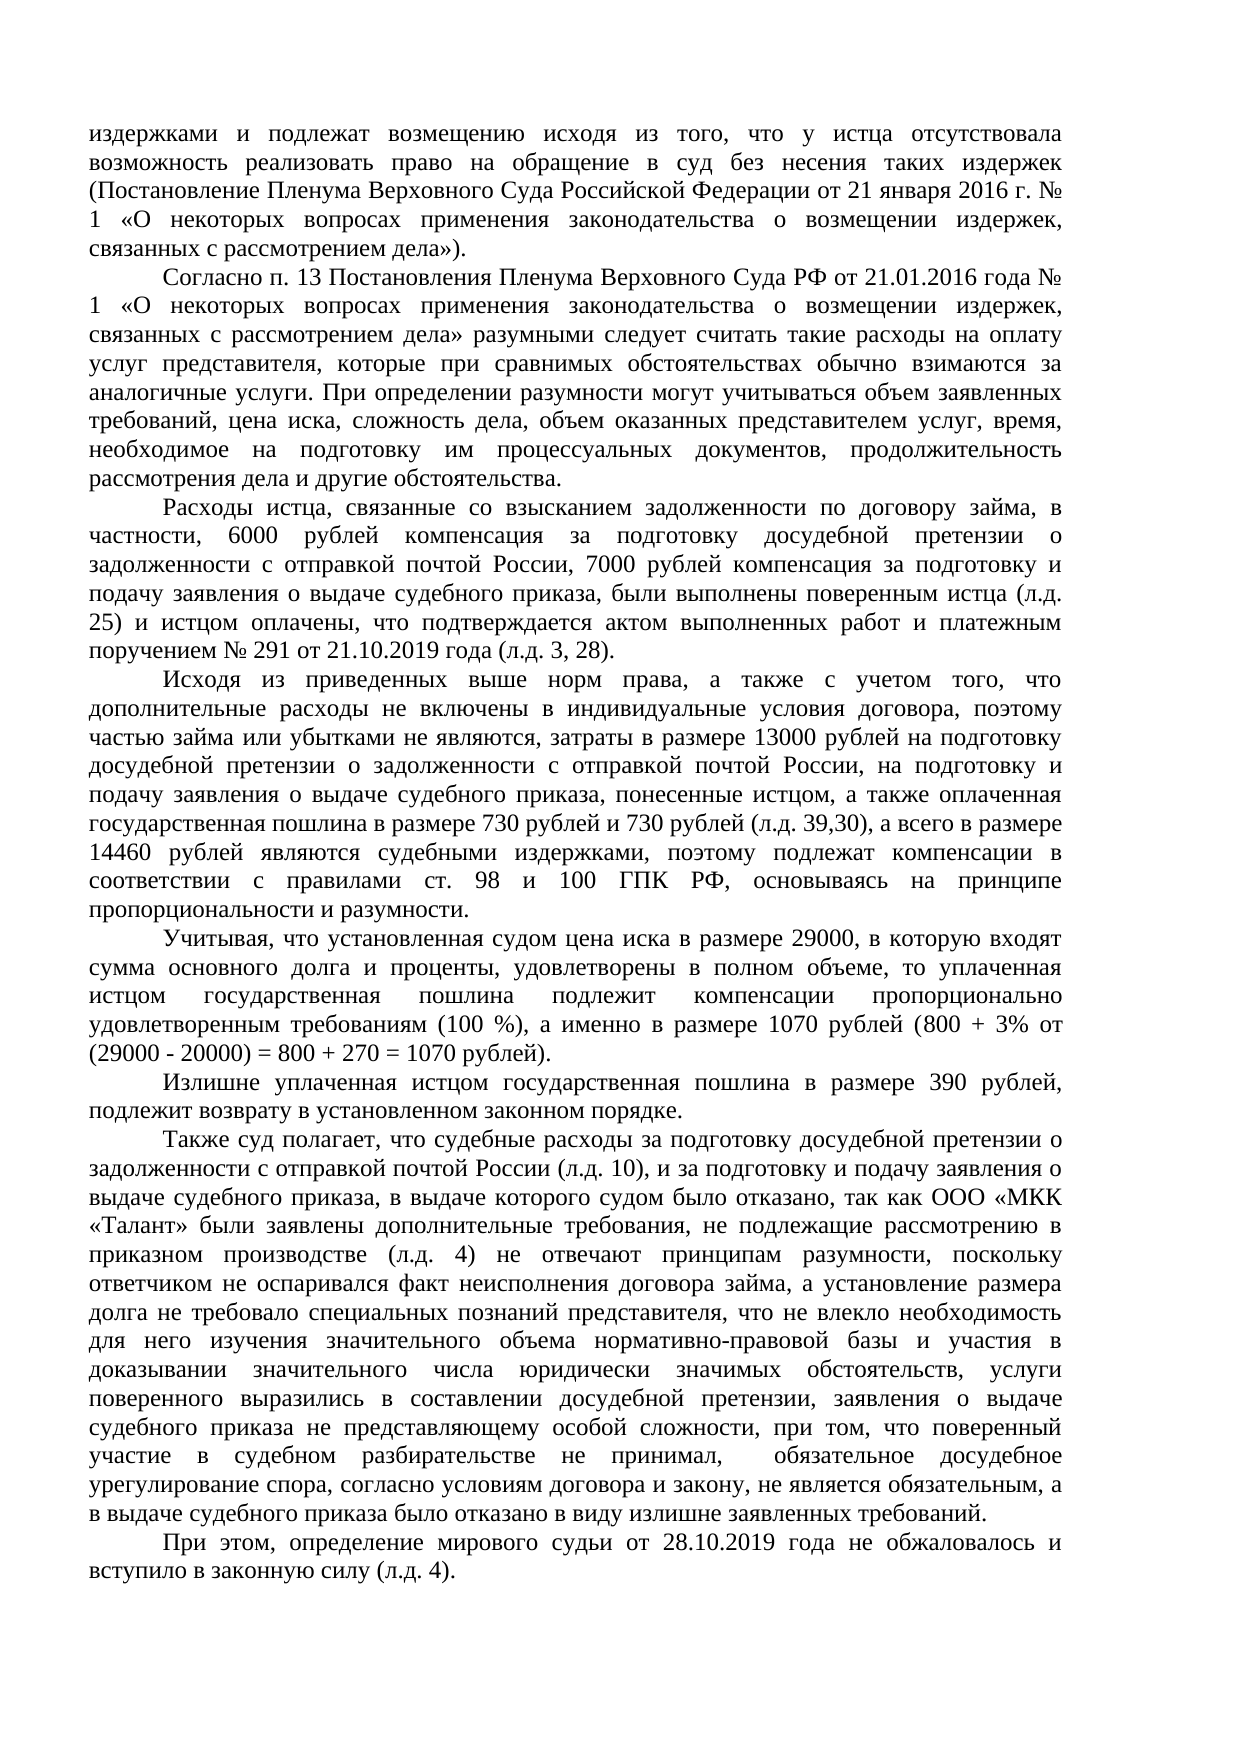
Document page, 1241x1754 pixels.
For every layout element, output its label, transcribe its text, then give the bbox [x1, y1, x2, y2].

text Согласно п. 13 Постановления Пленума Верховного Суда РФ от 21.01.2016 года № 1 «О некоторых вопросах применения законодательства о возмещении издержек, связанных с рассмотрением дела» разумными следует считать такие расходы на оплату услуг представителя, которые при сравнимых обстоятельствах обычно взимаются за аналогичные услуги. При определении разумности могут учитываться объем заявленных требований, цена иска, сложность дела, объем оказанных представителем услуг, время, необходимое на подготовку им процессуальных документов, продолжительность рассмотрения дела и другие обстоятельства. [89, 262, 1063, 492]
text Учитывая, что установленная судом цена иска в размере 29000, в которую входят сумма основного долга и проценты, удовлетворены в полном объеме, то уплаченная истцом государственная пошлина подлежит компенсации пропорционально удовлетворенным требованиям (100 %), а именно в размере 1070 рублей (800 + 3% от (29000 - 20000) = 800 + 270 = 1070 рублей). [89, 923, 1063, 1067]
text При этом, определение мирового судьи от 28.10.2019 года не обжаловалось и вступило в законную силу (л.д. 4). [89, 1527, 1063, 1584]
text Излишне уплаченная истцом государственная пошлина в размере 390 рублей, подлежит возврату в установленном законном порядке. [89, 1067, 1063, 1124]
text Также суд полагает, что судебные расходы за подготовку досудебной претензии о задолженности с отправкой почтой России (л.д. 10), и за подготовку и подачу заявления о выдаче судебного приказа, в выдаче которого судом было отказано, так как ООО «МКК «Талант» были заявлены дополнительные требования, не подлежащие рассмотрению в приказном производстве (л.д. 4) не отвечают принципам разумности, поскольку ответчиком не оспаривался факт неисполнения договора займа, а установление размера долга не требовало специальных познаний представителя, что не влекло необходимость для него изучения значительного объема нормативно-правовой базы и участия в доказывании значительного числа юридически значимых обстоятельств, услуги поверенного выразились в составлении досудебной претензии, заявления о выдаче судебного приказа не представляющему особой сложности, при том, что поверенный участие в судебном разбирательстве не принимал, обязательное досудебное урегулирование спора, согласно условиям договора и закону, не является обязательным, а в выдаче судебного приказа было отказано в виду излишне заявленных требований. [89, 1124, 1063, 1527]
text Расходы истца, связанные со взысканием задолженности по договору займа, в частности, 6000 рублей компенсация за подготовку досудебной претензии о задолженности с отправкой почтой России, 7000 рублей компенсация за подготовку и подачу заявления о выдаче судебного приказа, были выполнены поверенным истца (л.д. 25) и истцом оплачены, что подтверждается актом выполненных работ и платежным поручением № 291 от 21.10.2019 года (л.д. 3, 28). [89, 492, 1063, 664]
text Исходя из приведенных выше норм права, а также с учетом того, что дополнительные расходы не включены в индивидуальные условия договора, поэтому частью займа или убытками не являются, затраты в размере 13000 рублей на подготовку досудебной претензии о задолженности с отправкой почтой России, на подготовку и подачу заявления о выдаче судебного приказа, понесенные истцом, а также оплаченная государственная пошлина в размере 730 рублей и 730 рублей (л.д. 39,30), а всего в размере 14460 рублей являются судебными издержками, поэтому подлежат компенсации в соответствии с правилами ст. 98 и 100 ГПК РФ, основываясь на принципе пропорциональности и разумности. [89, 664, 1063, 923]
